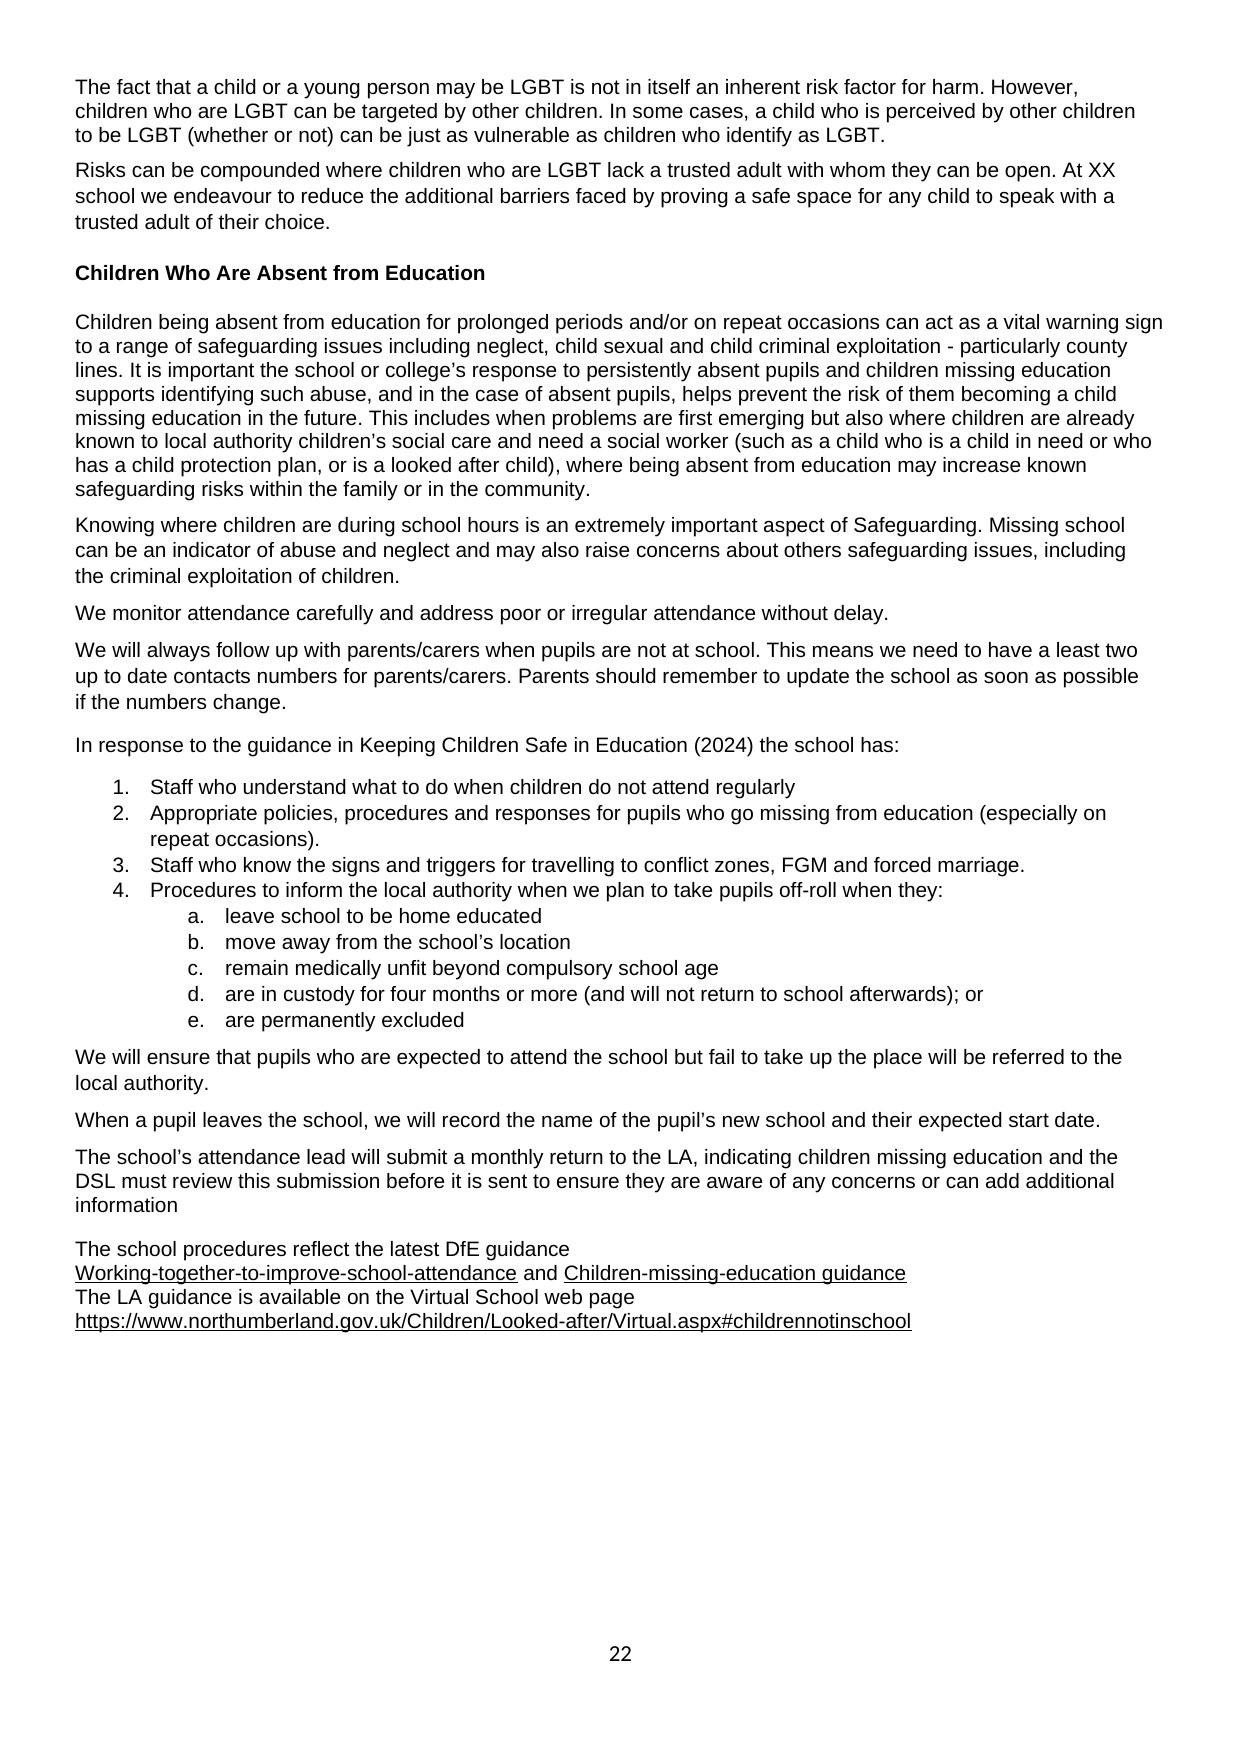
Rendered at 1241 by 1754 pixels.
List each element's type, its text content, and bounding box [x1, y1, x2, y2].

text The school procedures reflect the latest DfE guidance [75, 1237, 1154, 1261]
list Appropriate policies, procedures and responses for pupils who go missing from education (especially on repeat occasions). [112, 801, 1154, 851]
text Children being absent from education for prolonged periods and/or on repeat occasions can act as a vital warning sign to a range of safeguarding issues including neglect, child sexual and child criminal exploitation - particularly county lines. It is important the school or college’s response to persistently absent pupils and children missing education supports identifying such abuse, and in the case of absent pupils, helps prevent the risk of them becoming a child missing education in the future. This includes when problems are first emerging but also where children are already known to local authority children’s social care and need a social worker (such as a child who is a child in need or who has a child protection plan, or is a looked after child), where being absent from education may increase known safeguarding risks within the family or in the community. [75, 309, 1165, 501]
text https://www.northumberland.gov.uk/Children/Looked-after/Virtual.aspx#childrennotinschool [75, 1309, 1165, 1333]
list are permanently excluded [187, 1007, 1154, 1031]
list are in custody for four months or more (and will not return to school afterwards); or [187, 982, 1154, 1006]
text We will always follow up with parents/carers when pupils are not at school. This means we need to have a least two up to date contacts numbers for parents/carers. Parents should remember to update the school as soon as possible if the numbers change. [75, 638, 1154, 714]
text We monitor attendance carefully and address poor or irregular attendance without delay. [75, 601, 1154, 625]
text The LA guidance is available on the Virtual School web page [75, 1285, 1154, 1309]
text Knowing where children are during school hours is an extremely important aspect of Safeguarding. Missing school can be an indicator of abuse and neglect and may also raise concerns about others safeguarding issues, including the criminal exploitation of children. [75, 512, 1154, 588]
text In response to the guidance in Keeping Children Safe in Education (2024) the school has: [75, 732, 1154, 756]
text Children Who Are Absent from Education [75, 261, 1165, 284]
list Staff who understand what to do when children do not attend regularly [112, 775, 1154, 799]
list leave school to be home educated [187, 904, 1154, 928]
list remain medically unfit beyond compulsory school age [187, 956, 1154, 980]
text The school’s attendance lead will submit a monthly return to the LA, indicating children missing education and the DSL must review this submission before it is sent to ensure they are aware of any concerns or can add additional information [75, 1144, 1165, 1216]
list Procedures to inform the local authority when we plan to take pupils off-roll when they: [112, 878, 1154, 902]
list move away from the school’s location [187, 930, 1154, 954]
text When a pupil leaves the school, we will record the name of the pupil’s new school and their expected start date. [75, 1107, 1154, 1131]
text Risks can be compounded where children who are LGBT lack a trusted adult with whom they can be open. At XX school we endeavour to reduce the additional barriers faced by proving a safe space for any child to speak with a trusted adult of their choice. [75, 158, 1165, 234]
list Staff who know the signs and triggers for travelling to conflict zones, FGM and forced marriage. [112, 852, 1154, 876]
text The fact that a child or a young person may be LGBT is not in itself an inherent risk factor for harm. However, children who are LGBT can be targeted by other children. In some cases, a child who is perceived by other children to be LGBT (whether or not) can be just as vulnerable as children who identify as LGBT. [75, 75, 1154, 147]
text We will ensure that pupils who are expected to attend the school but fail to take up the place will be referred to the local authority. [75, 1044, 1154, 1094]
text Working-together-to-improve-school-attendance and Children-missing-education guidance [75, 1261, 1154, 1285]
